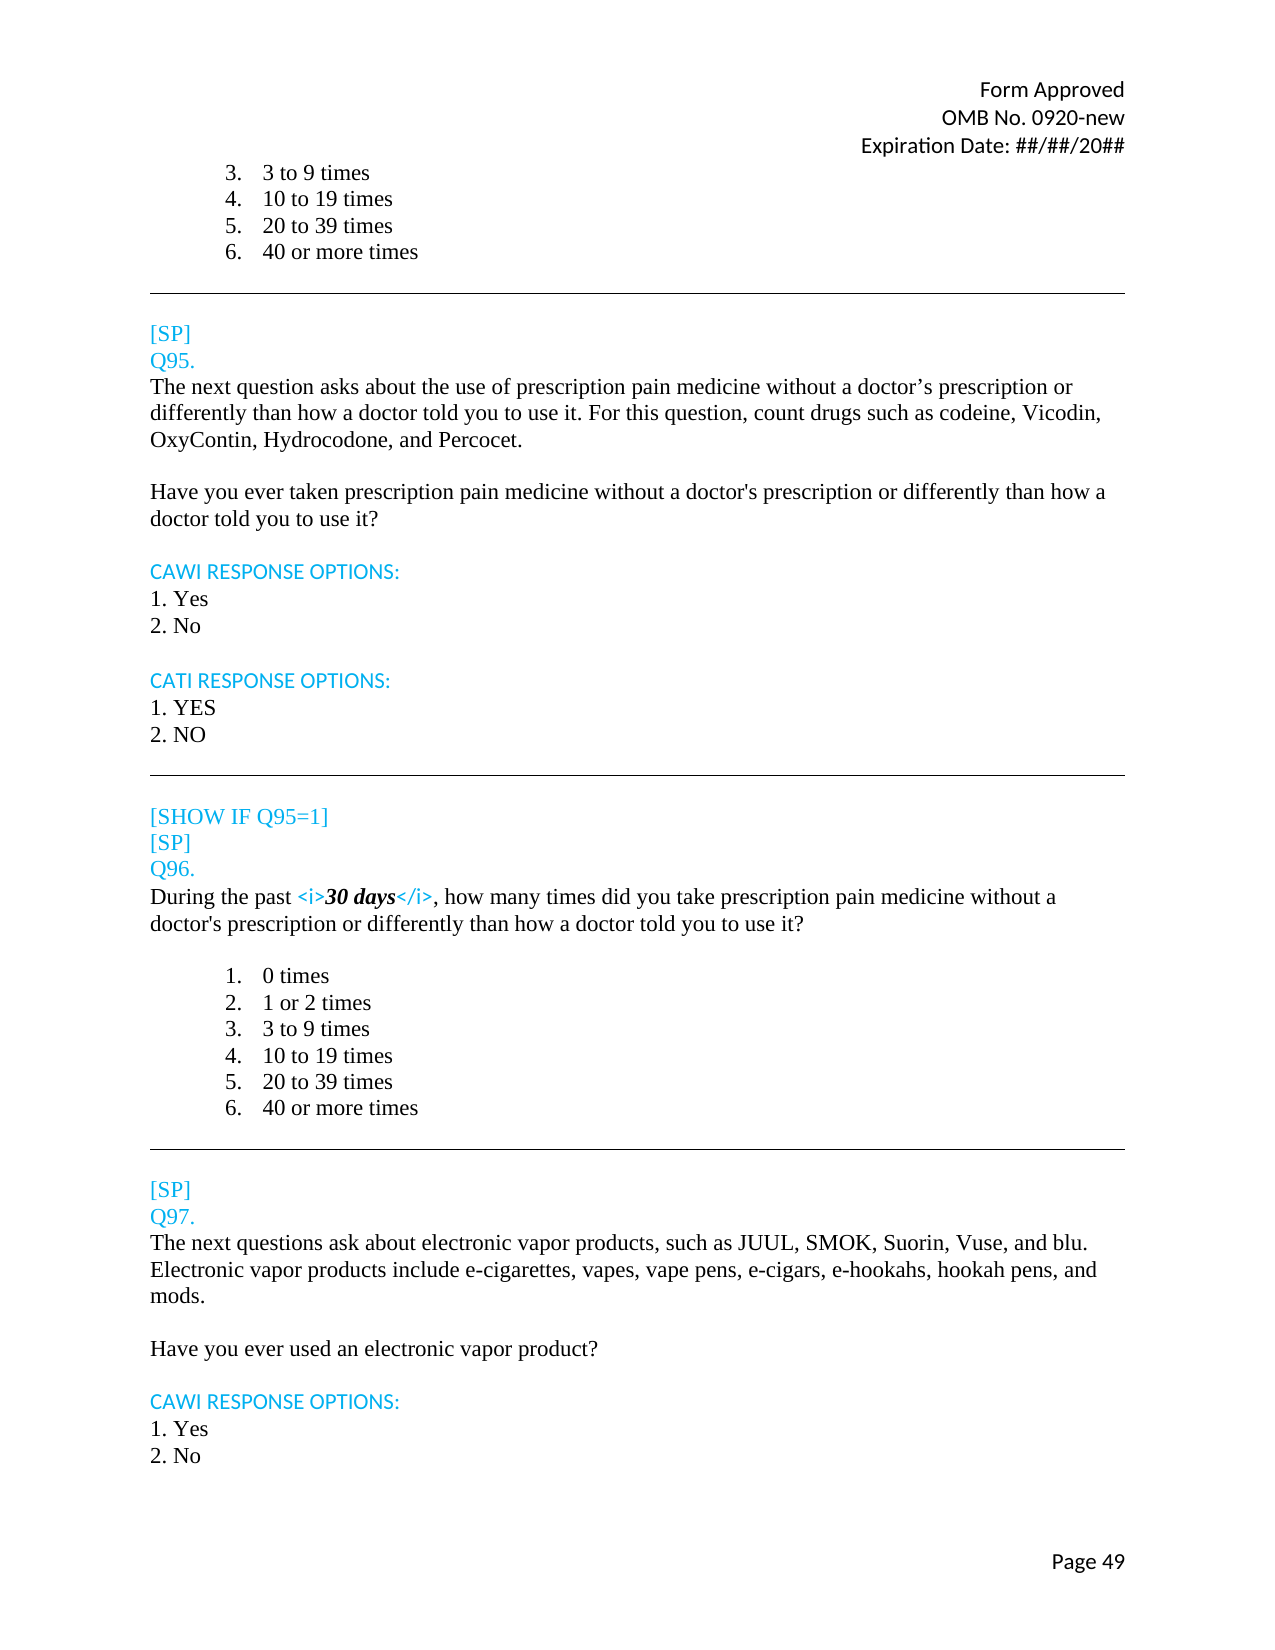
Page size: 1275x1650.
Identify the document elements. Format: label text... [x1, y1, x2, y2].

list 0 times [225, 963, 1125, 989]
text During the past <i>30 days</i>, how many times did you take prescription pain medicine without a doctor's prescription or differently than how a doctor told you to use it? [150, 882, 1125, 936]
list 1 or 2 times [225, 989, 1125, 1015]
text CAWI RESPONSE OPTIONS: [150, 557, 1125, 586]
text The next question asks about the use of prescription pain medicine without a doctor’s prescription or differently than how a doctor told you to use it. For this question, count drugs such as codeine, Vicodin, OxyContin, Hydrocodone, and Percocet. [150, 373, 1125, 452]
text 2. NO [150, 721, 1125, 747]
text 1. Yes [150, 586, 1125, 612]
text [SHOW IF Q95=1] [150, 803, 1125, 829]
text Q97. [150, 1203, 1125, 1229]
list 40 or more times [225, 1094, 1125, 1121]
list 3 to 9 times [225, 159, 1125, 185]
list 20 to 39 times [225, 212, 1125, 238]
text The next questions ask about electronic vapor products, such as JUUL, SMOK, Suorin, Vuse, and blu. Electronic vapor products include e-cigarettes, vapes, vape pens, e-cigars, e-hookahs, hookah pens, and mods. [150, 1229, 1125, 1308]
text [SP] [150, 1177, 1125, 1203]
text 1. YES [150, 694, 1125, 721]
list 3 to 9 times [225, 1015, 1125, 1042]
text [SP] [150, 829, 1125, 856]
text Have you ever taken prescription pain medicine without a doctor's prescription or differently than how a doctor told you to use it? [150, 478, 1125, 531]
text 2. No [150, 1442, 1125, 1468]
text [SP] [150, 320, 1125, 347]
text Q96. [150, 856, 1125, 882]
list 10 to 19 times [225, 1042, 1125, 1068]
list 10 to 19 times [225, 185, 1125, 212]
text Have you ever used an electronic vapor product? [150, 1335, 1125, 1361]
list 40 or more times [225, 238, 1125, 264]
text CAWI RESPONSE OPTIONS: [150, 1387, 1125, 1415]
text Q95. [150, 347, 1125, 373]
text CATI RESPONSE OPTIONS: [150, 666, 1125, 694]
text 1. Yes [150, 1415, 1125, 1442]
list 20 to 39 times [225, 1068, 1125, 1094]
text 2. No [150, 612, 1125, 638]
